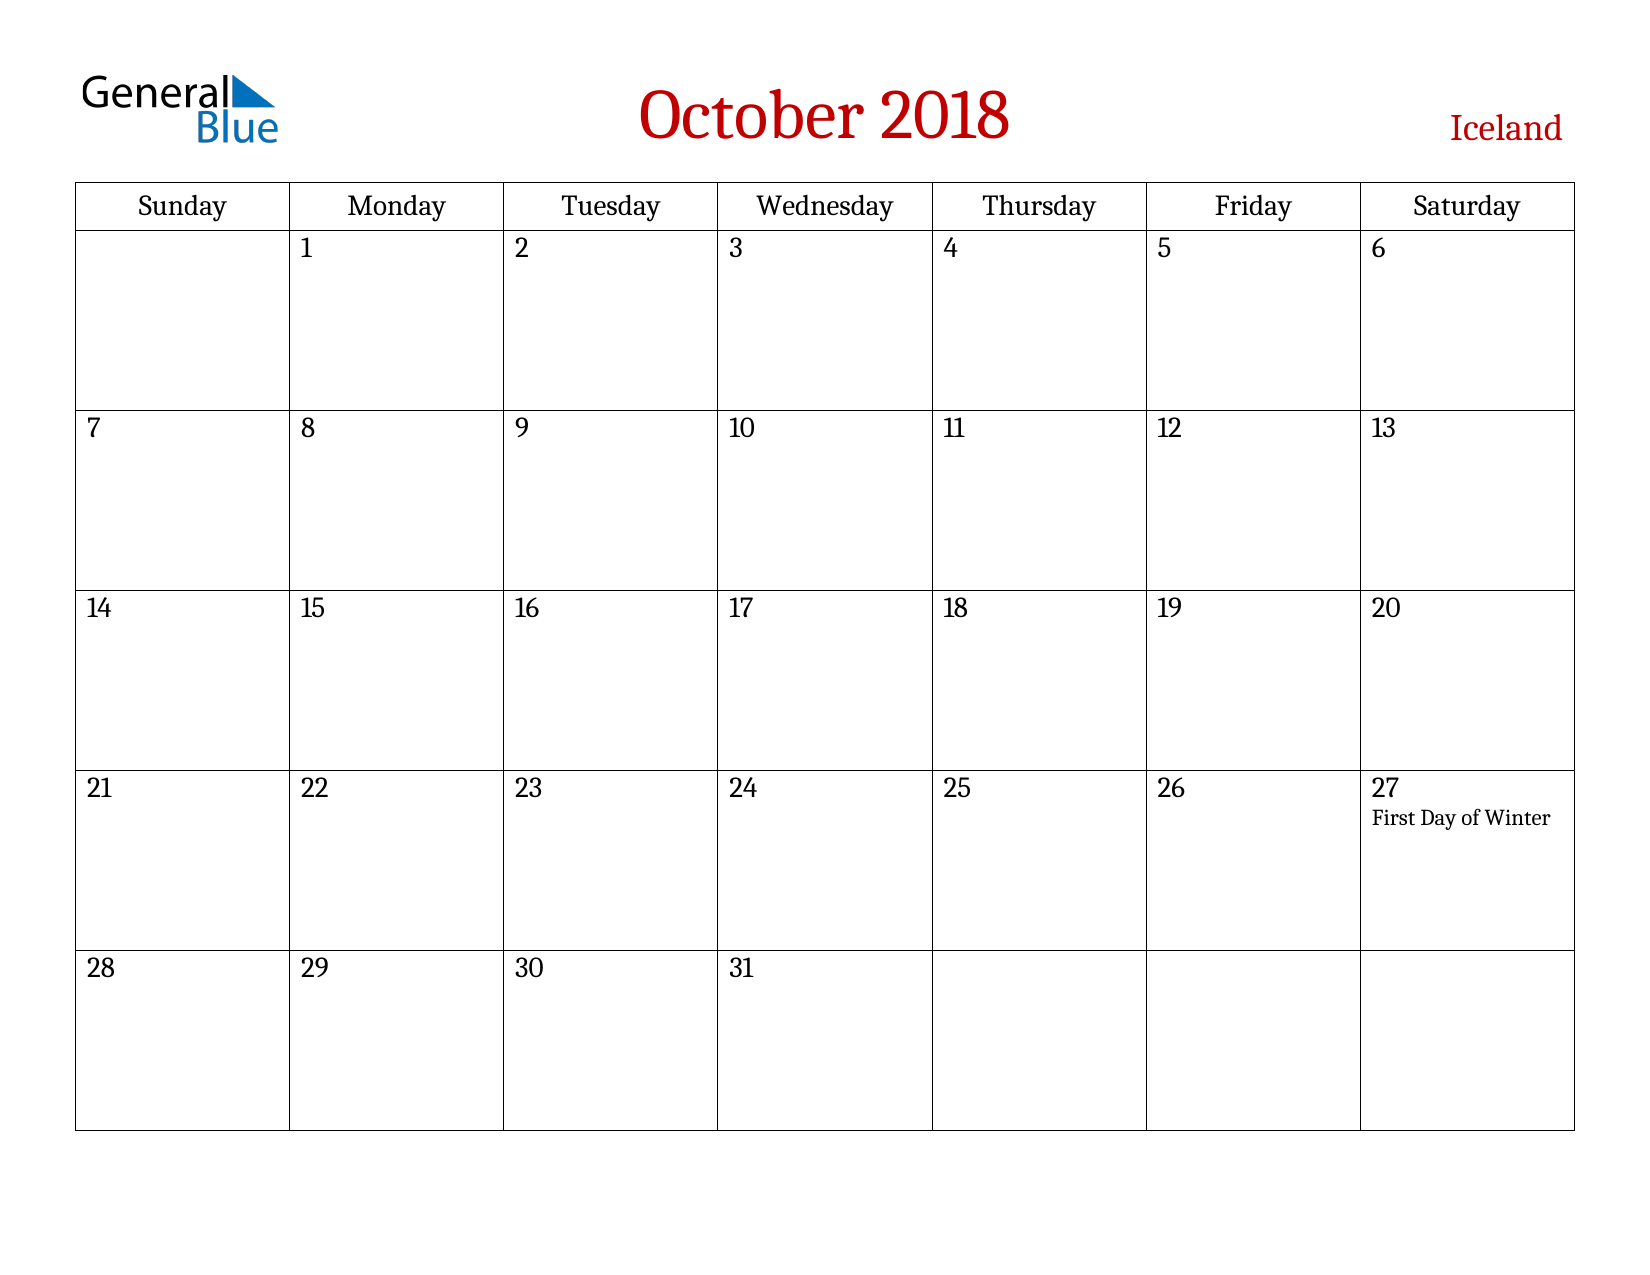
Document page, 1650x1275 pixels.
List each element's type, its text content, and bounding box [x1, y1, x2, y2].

table_cell [718, 445, 932, 590]
table_cell First Day of Winter [1361, 805, 1574, 950]
table_cell 30 [504, 951, 717, 985]
table_cell 25 [933, 771, 1146, 805]
table_cell 4 [933, 231, 1146, 264]
table_cell [933, 265, 1146, 410]
table_cell 18 [933, 591, 1146, 625]
table_cell 20 [1361, 591, 1574, 625]
table_cell [1147, 445, 1360, 590]
table_cell 15 [290, 591, 503, 625]
table_cell [290, 265, 503, 410]
table_cell 1 [290, 231, 503, 264]
table_cell 9 [504, 411, 717, 444]
table_cell 5 [1147, 231, 1360, 264]
table_cell 19 [1147, 591, 1360, 625]
table_cell Monday [290, 183, 503, 230]
table_cell 3 [718, 231, 932, 264]
table_cell [76, 985, 289, 1130]
table_cell 24 [718, 771, 932, 805]
table_cell 23 [504, 771, 717, 805]
table_cell [76, 805, 289, 950]
table_cell [933, 985, 1146, 1130]
table_cell 31 [718, 951, 932, 985]
table_cell 12 [1147, 411, 1360, 444]
table_cell [718, 265, 932, 410]
table_cell Tuesday [504, 183, 717, 230]
table_cell 26 [1147, 771, 1360, 805]
table_cell [290, 805, 503, 950]
table_cell 2 [504, 231, 717, 264]
table_cell 8 [290, 411, 503, 444]
table_cell Saturday [1361, 183, 1574, 230]
table_cell 6 [1361, 231, 1574, 264]
table_cell [1147, 985, 1360, 1130]
table_cell Friday [1147, 183, 1360, 230]
table_cell [933, 445, 1146, 590]
picture [82, 75, 278, 143]
table_cell [1147, 625, 1360, 770]
table_cell [933, 625, 1146, 770]
table_cell [504, 265, 717, 410]
table_cell [76, 445, 289, 590]
table_cell Thursday [933, 183, 1146, 230]
table_cell [290, 445, 503, 590]
table_cell 28 [76, 951, 289, 985]
table_cell [933, 951, 1146, 985]
table_cell [76, 625, 289, 770]
table_cell [1361, 625, 1574, 770]
table_cell 14 [76, 591, 289, 625]
table_cell [718, 985, 932, 1130]
table_cell [1361, 445, 1574, 590]
table_cell 22 [290, 771, 503, 805]
table_header October 2018 [504, 75, 1146, 182]
table_cell [504, 985, 717, 1130]
table_cell [1147, 805, 1360, 950]
table_cell [76, 265, 289, 410]
table_header [76, 75, 503, 182]
table_cell 11 [933, 411, 1146, 444]
table_cell [504, 805, 717, 950]
table_cell [504, 625, 717, 770]
table_cell [718, 805, 932, 950]
table_cell 7 [76, 411, 289, 444]
table_cell Sunday [76, 183, 289, 230]
table_cell 21 [76, 771, 289, 805]
table_cell [1361, 951, 1574, 985]
table_cell 13 [1361, 411, 1574, 444]
table_cell 16 [504, 591, 717, 625]
table_cell [933, 805, 1146, 950]
table_cell [1361, 985, 1574, 1130]
table_cell 29 [290, 951, 503, 985]
table_header Iceland [1146, 75, 1574, 182]
table_cell [290, 985, 503, 1130]
table_cell 10 [718, 411, 932, 444]
table_cell [76, 231, 289, 264]
table_cell Wednesday [718, 183, 932, 230]
table_cell [504, 445, 717, 590]
table_cell 17 [718, 591, 932, 625]
table_cell [290, 625, 503, 770]
table_cell [1147, 951, 1360, 985]
table_cell [1361, 265, 1574, 410]
table_cell [718, 625, 932, 770]
table_cell 27 [1361, 771, 1574, 805]
table_cell [1147, 265, 1360, 410]
